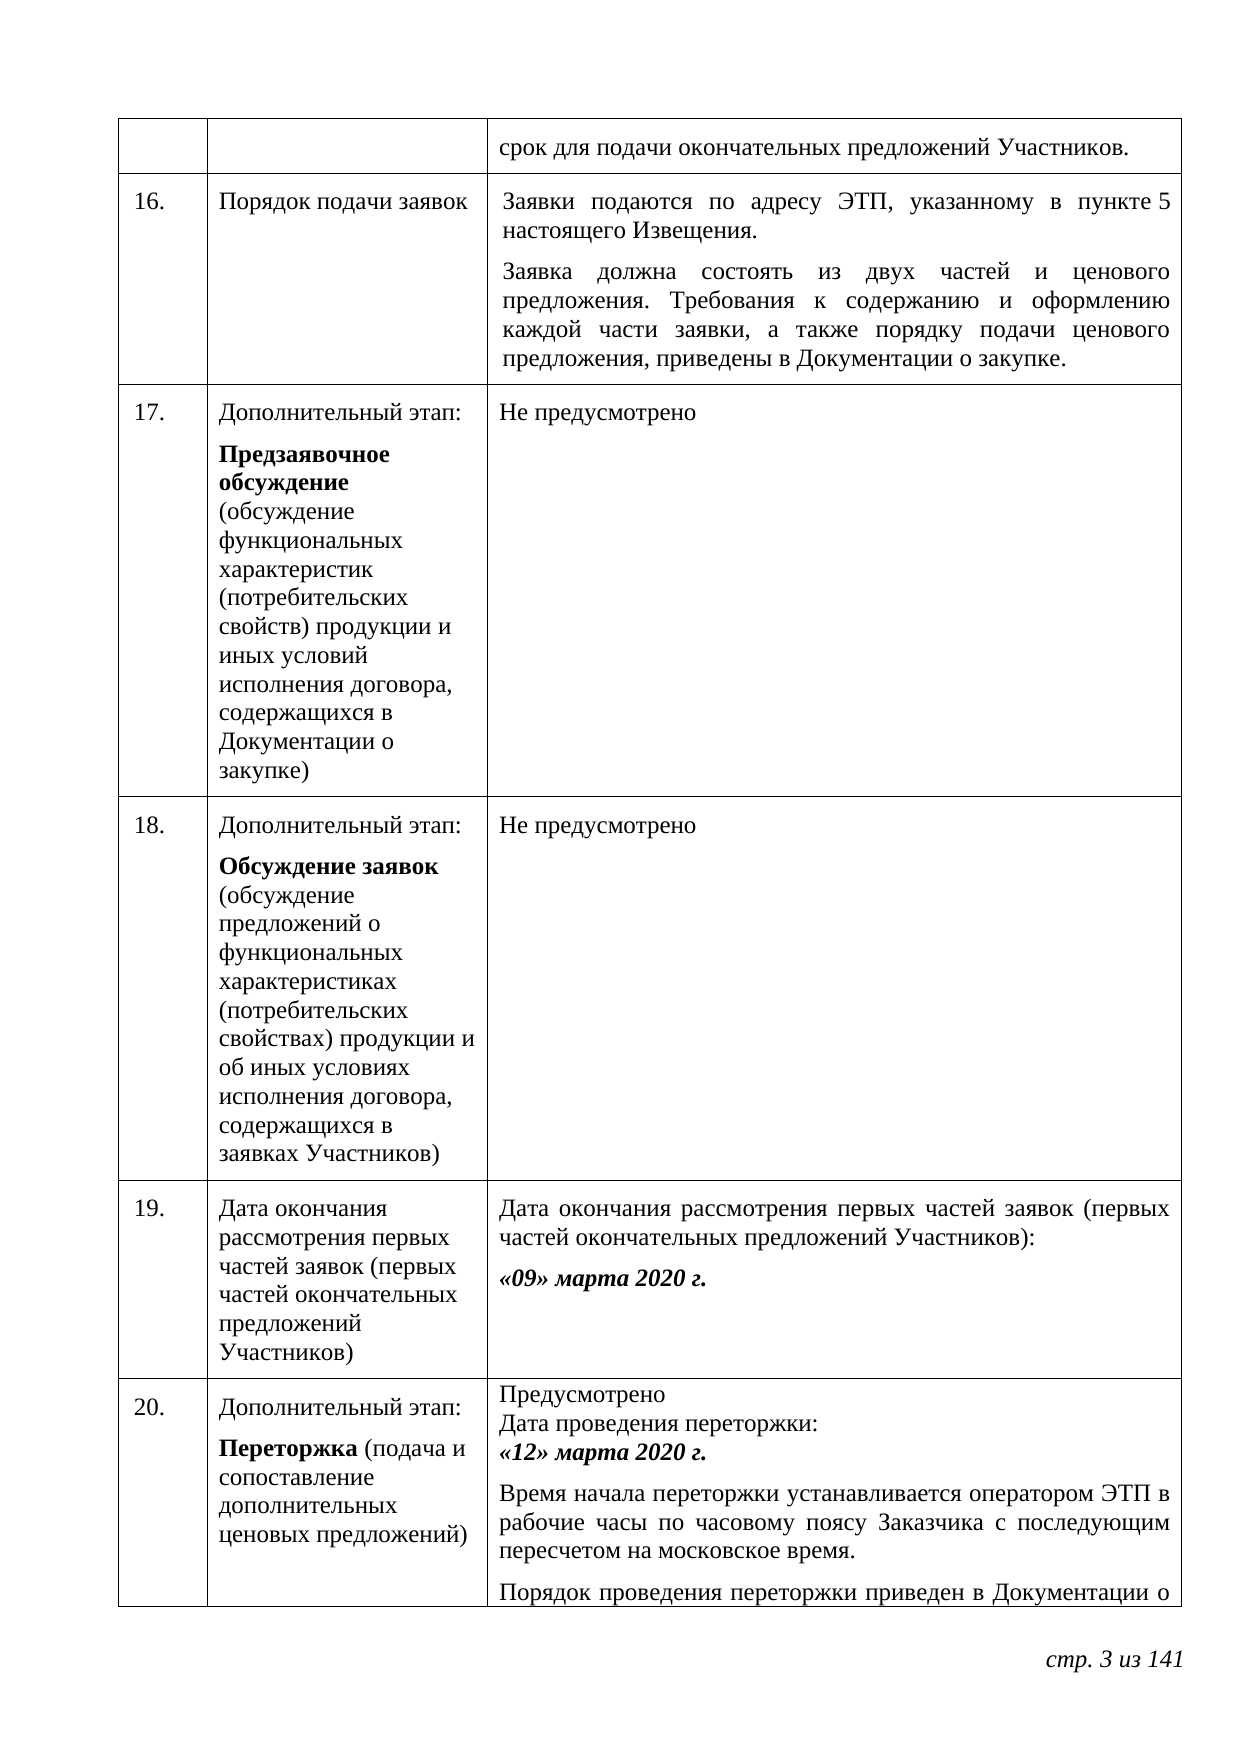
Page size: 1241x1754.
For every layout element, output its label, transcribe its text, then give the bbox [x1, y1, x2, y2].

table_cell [208, 1379, 487, 1606]
table_cell Заявки подаются по адресу ЭТП, указанному в пункте 5 настоящего Извещения. Заявка должна состоять из двух частей и ценового предложения. Требования к содержанию и оформлению каждой части заявки, а также порядку подачи ценового предложения, приведены в Документации о закупке. [488, 174, 1181, 384]
table_cell [119, 797, 207, 1180]
table_cell [119, 385, 207, 796]
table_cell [208, 119, 487, 173]
table_cell Дополнительный этап: Предзаявочное обсуждение (обсуждение функциональных характеристик (потребительских свойств) продукции и иных условий исполнения договора, содержащихся в Документации о закупке) [208, 385, 487, 796]
table_cell [119, 119, 207, 173]
table_cell Порядок подачи заявок [208, 174, 487, 384]
table_cell [119, 1181, 207, 1378]
table_cell [119, 1379, 207, 1606]
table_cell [488, 1379, 1181, 1606]
table_cell Не предусмотрено [488, 385, 1181, 796]
table_cell Не предусмотрено [488, 797, 1181, 1180]
table_cell Дополнительный этап: Обсуждение заявок (обсуждение предложений о функциональных характеристиках (потребительских свойствах) продукции и об иных условиях исполнения договора, содержащихся в заявках Участников) [208, 797, 487, 1180]
table_cell Дата окончания рассмотрения первых частей заявок (первых частей окончательных предложений Участников): «09» марта 2020 г. [488, 1181, 1181, 1378]
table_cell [488, 119, 1181, 173]
table_cell [119, 174, 207, 384]
table_cell Дата окончания рассмотрения первых частей заявок (первых частей окончательных предложений Участников) [208, 1181, 487, 1378]
